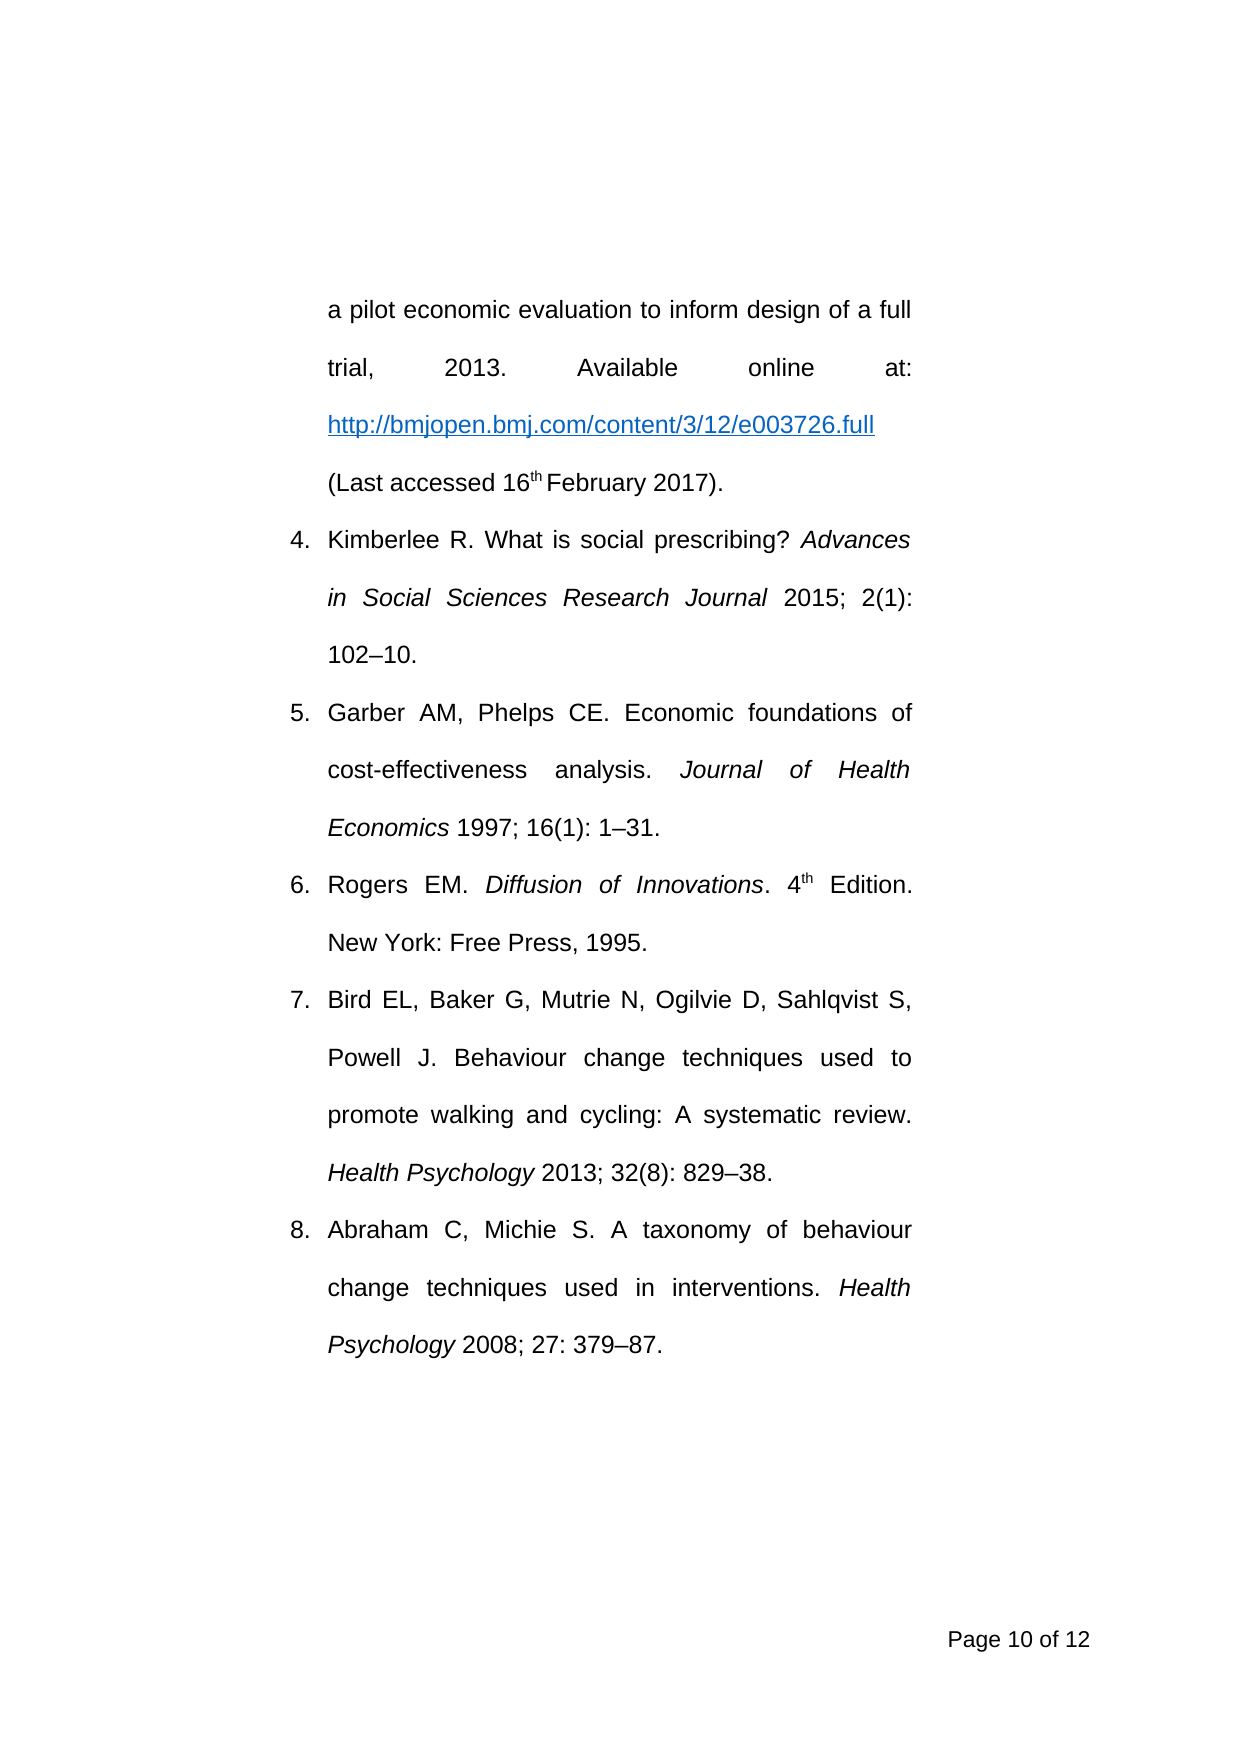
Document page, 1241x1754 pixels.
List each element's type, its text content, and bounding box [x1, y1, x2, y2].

list Rogers EM. Diffusion of Innovations. 4th Edition. New York: Free Press, 1995. [290, 870, 913, 957]
list Kimberlee R. What is social prescribing? Advances in Social Sciences Research Journal 2015; 2(1): 102–10. [290, 525, 913, 669]
list Bird EL, Baker G, Mutrie N, Ogilvie D, Sahlqvist S, Powell J. Behaviour change techniques used to promote walking and cycling: A systematic review. Health Psychology 2013; 32(8): 829–38. [290, 985, 913, 1187]
list Garber AM, Phelps CE. Economic foundations of cost-effectiveness analysis. Journal of Health Economics 1997; 16(1): 1–31. [290, 698, 913, 842]
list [290, 295, 913, 497]
list Abraham C, Michie S. A taxonomy of behaviour change techniques used in interventions. Health Psychology 2008; 27: 379–87. [290, 1215, 913, 1359]
